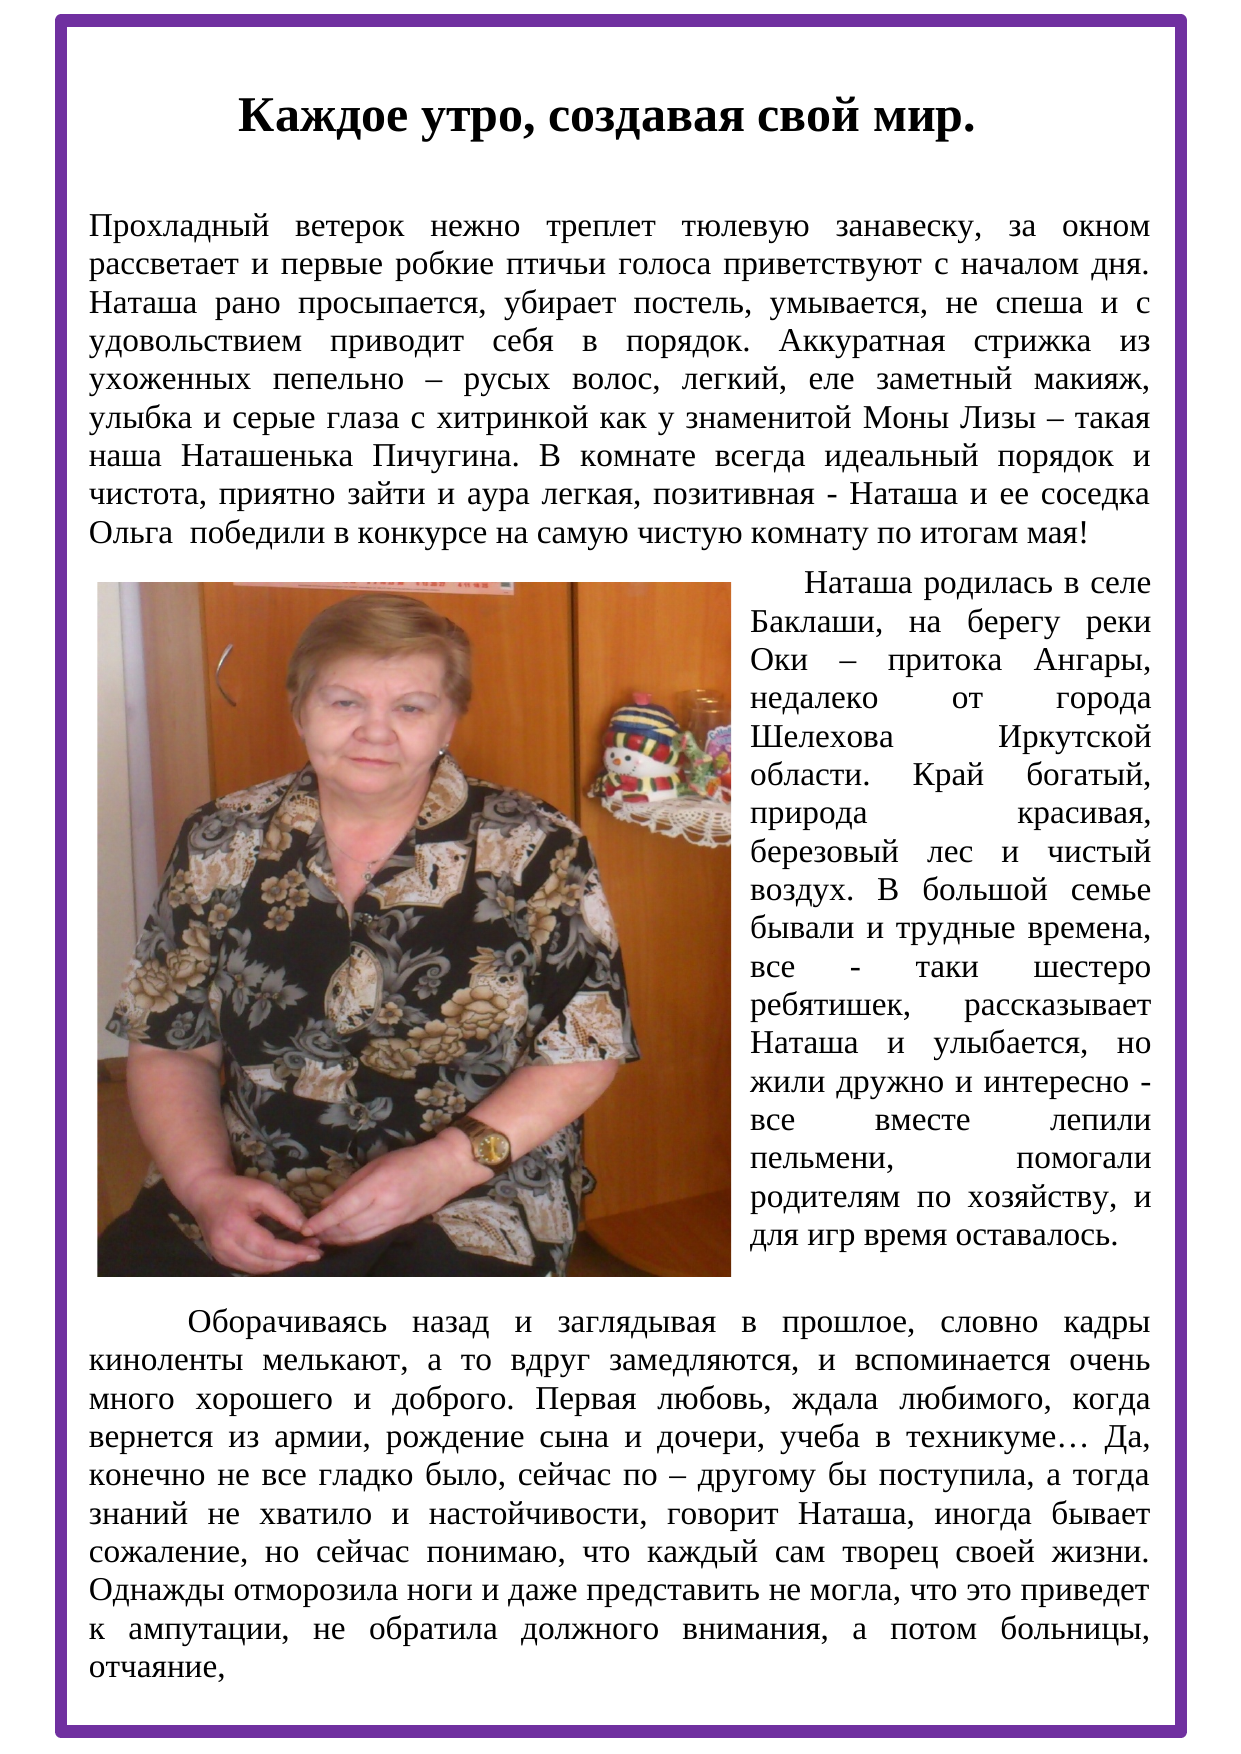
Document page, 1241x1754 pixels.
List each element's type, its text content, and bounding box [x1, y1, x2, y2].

text Прохладный ветерок нежно треплет тюлевую занавеску, за окном рассветает и первые робкие птичьи голоса приветствуют с началом дня. Наташа рано просыпается, убирает постель, умывается, не спеша и с удовольствием приводит себя в порядок. Аккуратная стрижка из ухоженных пепельно – русых волос, легкий, еле заметный макияж, улыбка и серые глаза с хитринкой как у знаменитой Моны Лизы – такая наша Наташенька Пичугина. В комнате всегда идеальный порядок и чистота, приятно зайти и аура легкая, позитивная - Наташа и ее соседка Ольга победили в конкурсе на самую чистую комнату по итогам мая! [89, 205, 1152, 550]
text Оборачиваясь назад и заглядывая в прошлое, словно кадры киноленты мелькают, а то вдруг замедляются, и вспоминается очень много хорошего и доброго. Первая любовь, ждала любимого, когда вернется из армии, рождение сына и дочери, учеба в техникуме… Да, конечно не все гладко было, сейчас по – другому бы поступила, а тогда знаний не хватило и настойчивости, говорит Наташа, иногда бывает сожаление, но сейчас понимаю, что каждый сам творец своей жизни. Однажды отморозила ноги и даже представить не могла, что это приведет к ампутации, не обратила должного внимания, а потом больницы, отчаяние, [89, 1301, 1152, 1684]
text Каждое утро, создавая свой мир. [89, 84, 1152, 142]
picture [97, 582, 732, 1277]
